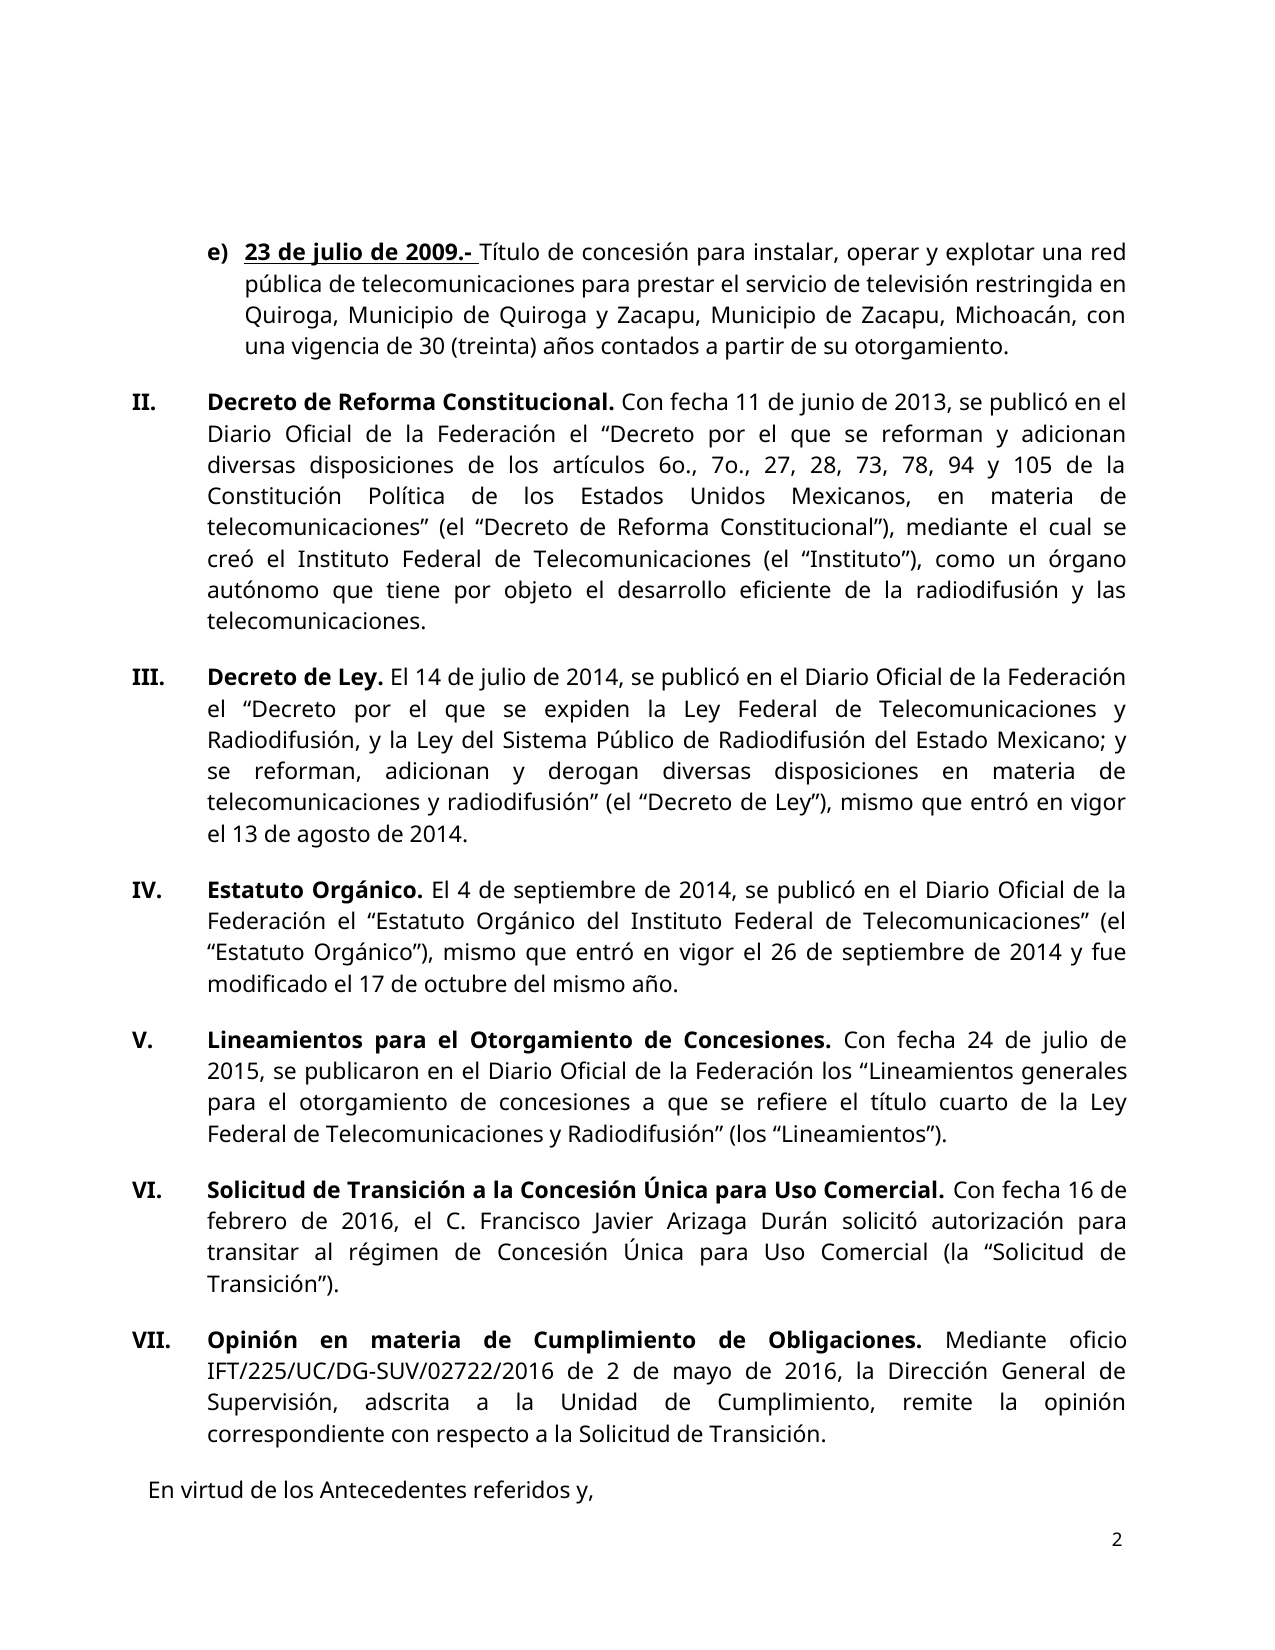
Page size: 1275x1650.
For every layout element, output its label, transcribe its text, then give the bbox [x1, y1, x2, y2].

list Estatuto Orgánico. El 4 de septiembre de 2014, se publicó en el Diario Oficial de la Federación el “Estatuto Orgánico del Instituto Federal de Telecomunicaciones” (el “Estatuto Orgánico”), mismo que entró en vigor el 26 de septiembre de 2014 y fue modificado el 17 de octubre del mismo año. [132, 874, 1127, 999]
list Opinión en materia de Cumplimiento de Obligaciones. Mediante oficio IFT/225/UC/DG-SUV/02722/2016 de 2 de mayo de 2016, la Dirección General de Supervisión, adscrita a la Unidad de Cumplimiento, remite la opinión correspondiente con respecto a la Solicitud de Transición. [132, 1324, 1127, 1449]
list 23 de julio de 2009.- Título de concesión para instalar, operar y explotar una red pública de telecomunicaciones para prestar el servicio de televisión restringida en Quiroga, Municipio de Quiroga y Zacapu, Municipio de Zacapu, Michoacán, con una vigencia de 30 (treinta) años contados a partir de su otorgamiento. [207, 236, 1127, 361]
list Lineamientos para el Otorgamiento de Concesiones. Con fecha 24 de julio de 2015, se publicaron en el Diario Oficial de la Federación los “Lineamientos generales para el otorgamiento de concesiones a que se refiere el título cuarto de la Ley Federal de Telecomunicaciones y Radiodifusión” (los “Lineamientos”). [132, 1024, 1127, 1149]
list Decreto de Ley. El 14 de julio de 2014, se publicó en el Diario Oficial de la Federación el “Decreto por el que se expiden la Ley Federal de Telecomunicaciones y Radiodifusión, y la Ley del Sistema Público de Radiodifusión del Estado Mexicano; y se reforman, adicionan y derogan diversas disposiciones en materia de telecomunicaciones y radiodifusión” (el “Decreto de Ley”), mismo que entró en vigor el 13 de agosto de 2014. [132, 661, 1127, 849]
list Solicitud de Transición a la Concesión Única para Uso Comercial. Con fecha 16 de febrero de 2016, el C. Francisco Javier Arizaga Durán solicitó autorización para transitar al régimen de Concesión Única para Uso Comercial (la “Solicitud de Transición”). [132, 1174, 1127, 1299]
list Decreto de Reforma Constitucional. Con fecha 11 de junio de 2013, se publicó en el Diario Oficial de la Federación el “Decreto por el que se reforman y adicionan diversas disposiciones de los artículos 6o., 7o., 27, 28, 73, 78, 94 y 105 de la Constitución Política de los Estados Unidos Mexicanos, en materia de telecomunicaciones” (el “Decreto de Reforma Constitucional”), mediante el cual se creó el Instituto Federal de Telecomunicaciones (el “Instituto”), como un órgano autónomo que tiene por objeto el desarrollo eficiente de la radiodifusión y las telecomunicaciones. [132, 386, 1127, 636]
text En virtud de los Antecedentes referidos y, [148, 1474, 1127, 1505]
